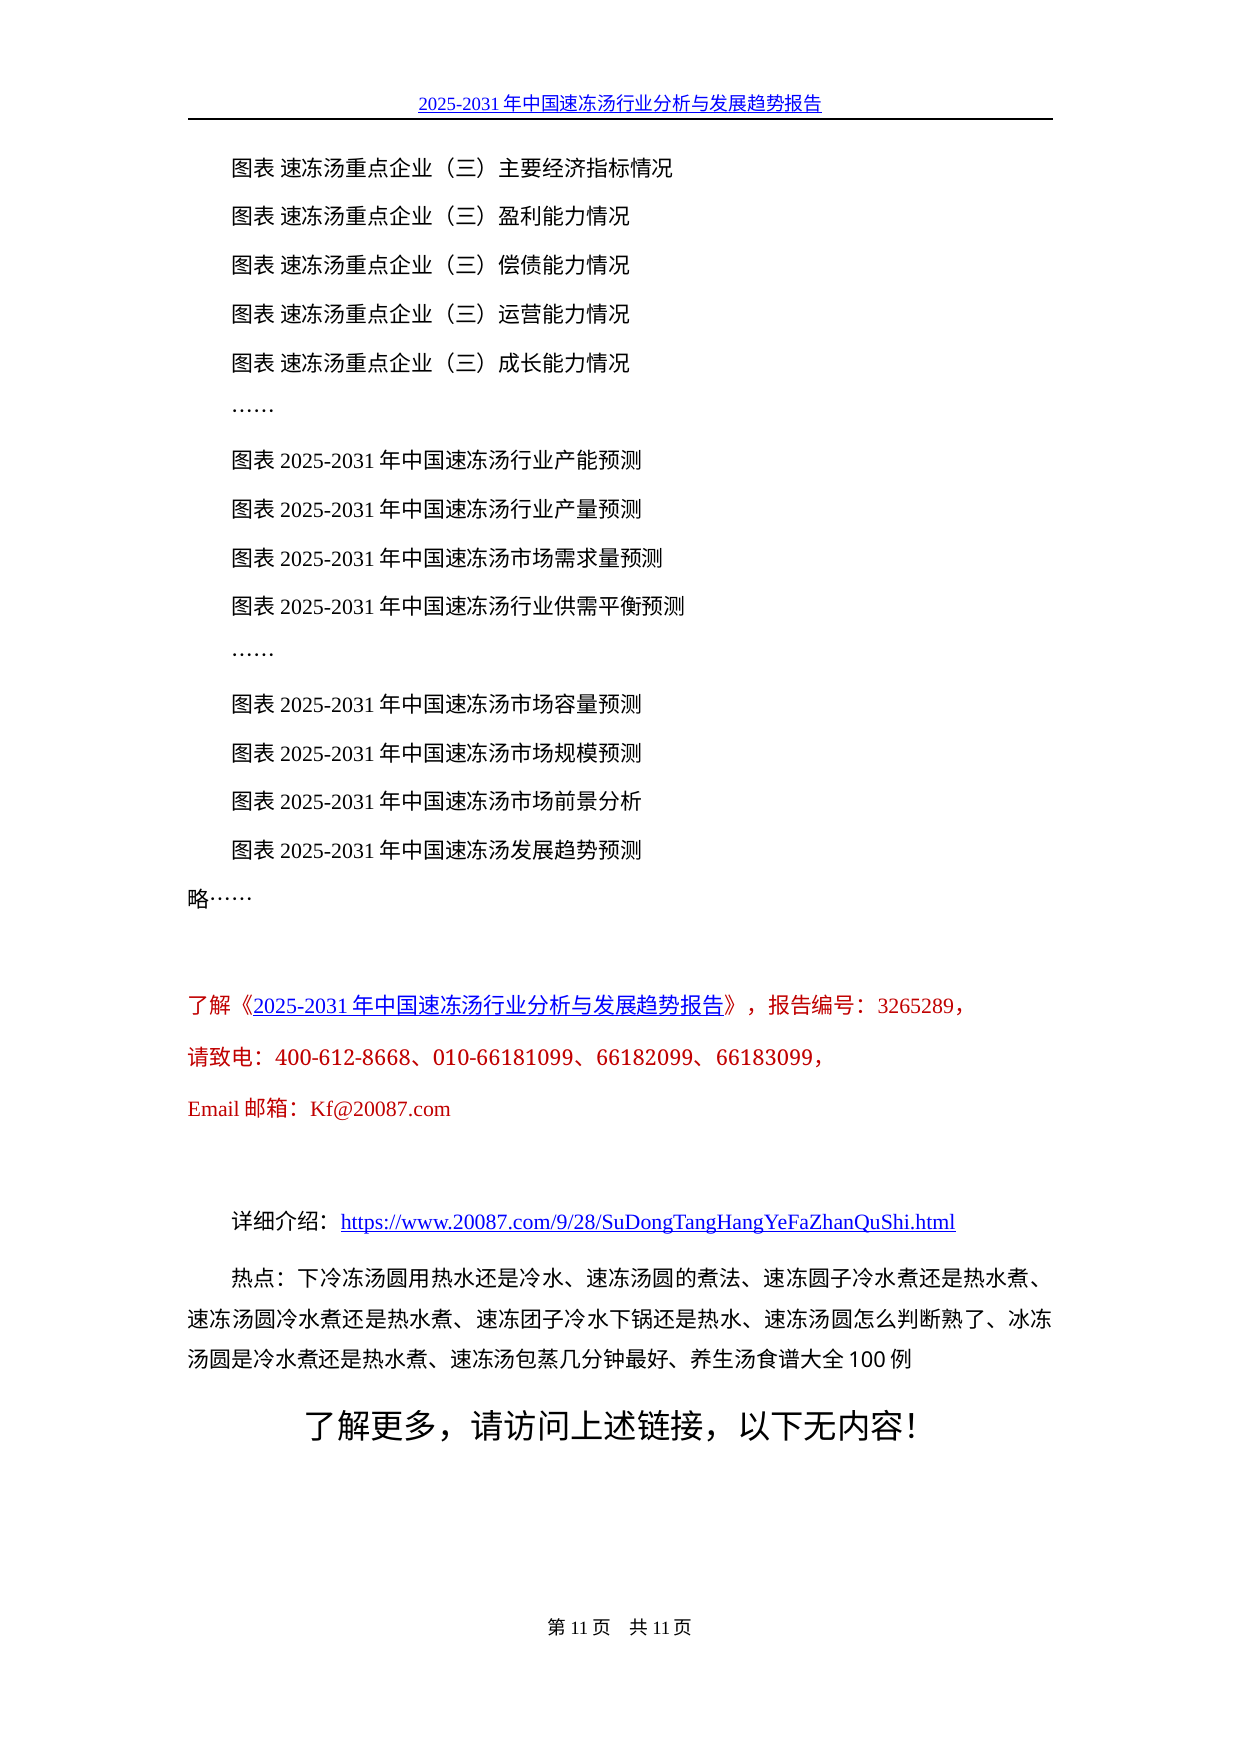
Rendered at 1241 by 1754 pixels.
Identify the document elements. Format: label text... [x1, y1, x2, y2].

title 了解更多，请访问上述链接，以下无内容！ [187, 1392, 1053, 1457]
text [187, 150, 1053, 914]
text 请致电：400-612-8668、010-66181099、66182099、66183099， [187, 1039, 1053, 1072]
text 热点：下冷冻汤圆用热水还是冷水、速冻汤圆的煮法、速冻圆子冷水煮还是热水煮、速冻汤圆冷水煮还是热水煮、速冻团子冷水下锅还是热水、速冻汤圆怎么判断熟了、冰冻汤圆是冷水煮还是热水煮、速冻汤包蒸几分钟最好、养生汤食谱大全100例 [187, 1261, 1053, 1374]
text 详细介绍：https://www.20087.com/9/28/SuDongTangHangYeFaZhanQuShi.html [187, 1204, 1053, 1236]
text 了解《2025-2031年中国速冻汤行业分析与发展趋势报告》，报告编号：3265289， [187, 988, 1053, 1020]
text Email邮箱：Kf@20087.com [187, 1091, 1053, 1123]
